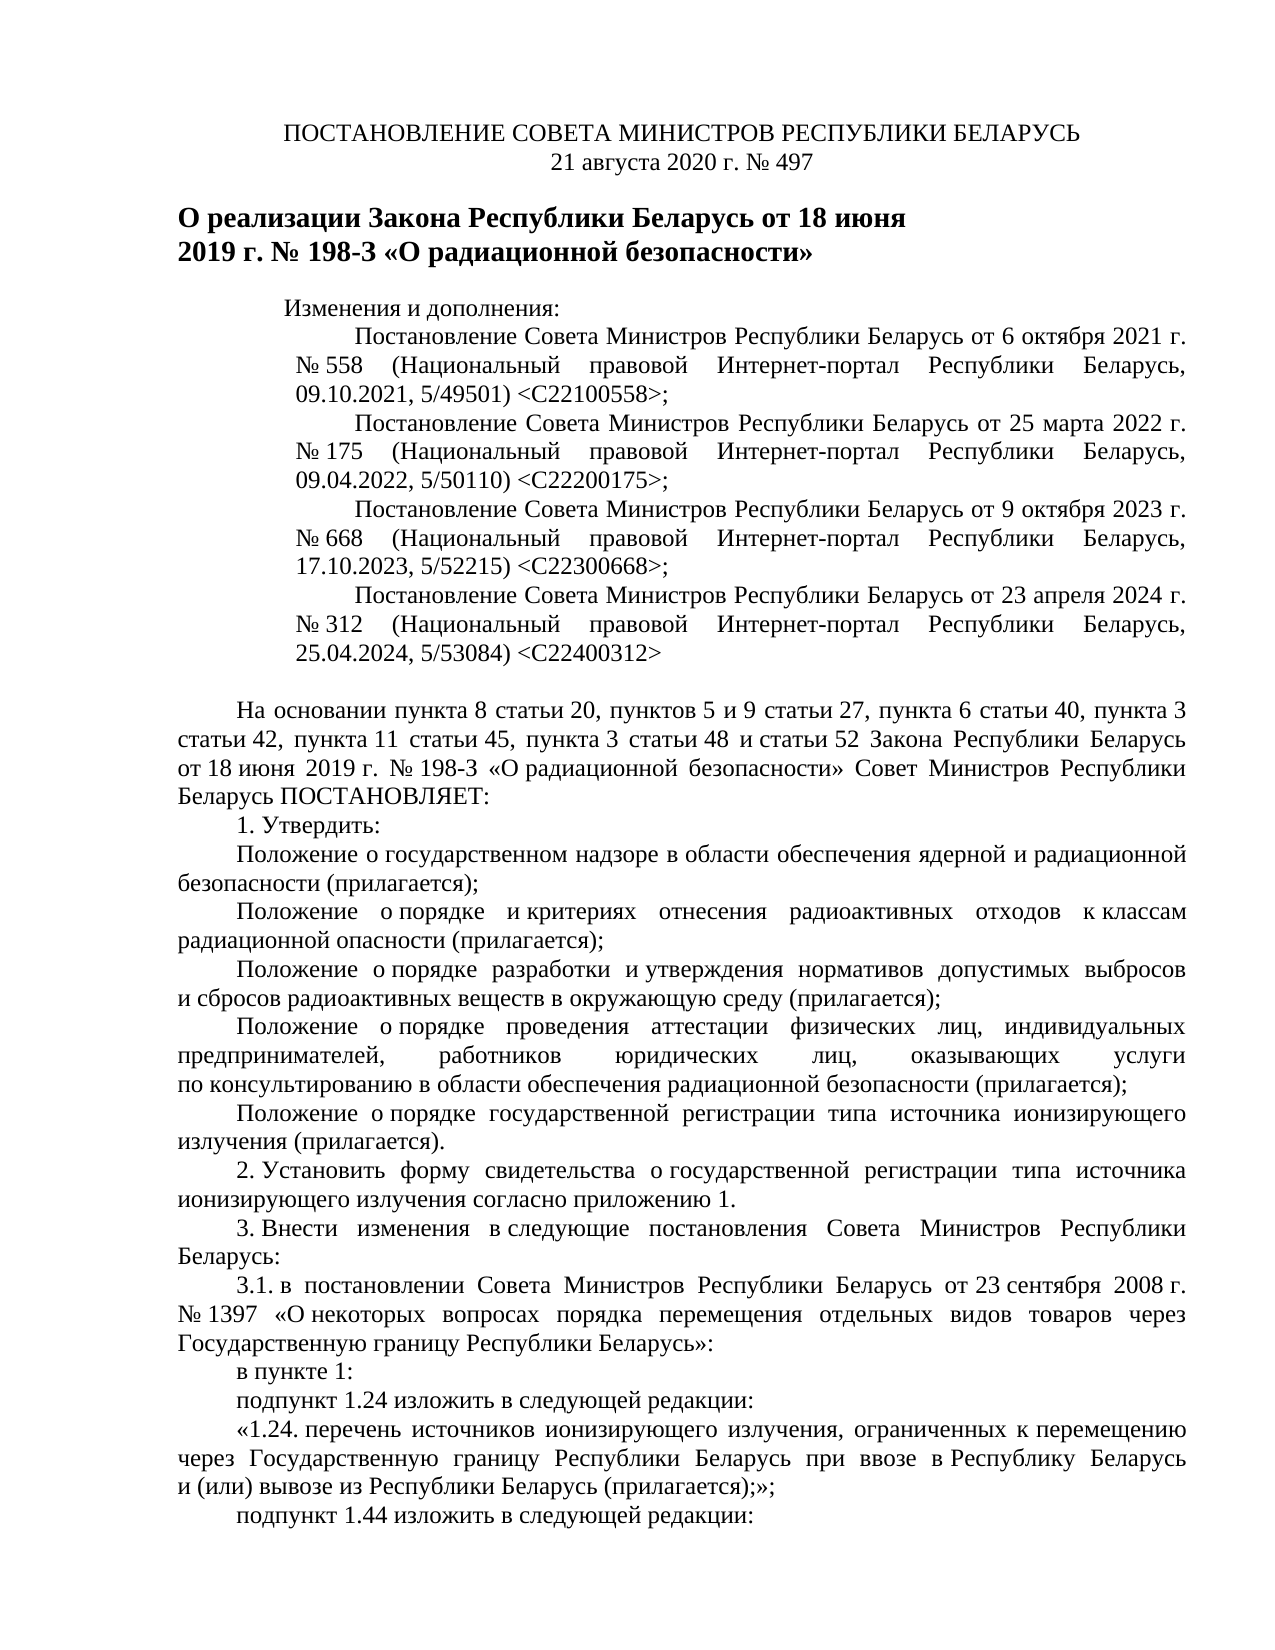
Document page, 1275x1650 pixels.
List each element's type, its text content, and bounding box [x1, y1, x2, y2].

text Постановление Совета Министров Республики Беларусь от 25 марта 2022 г. № 175 (Национальный правовой Интернет-портал Республики Беларусь, 09.04.2022, 5/50110) <C22200175>; [295, 408, 1186, 494]
text «1.24. перечень источников ионизирующего излучения, ограниченных к перемещению через Государственную границу Республики Беларусь при ввозе в Республику Беларусь и (или) вывозе из Республики Беларусь (прилагается);»; [177, 1414, 1186, 1500]
text О реализации Закона Республики Беларусь от 18 июня 2019 г. № 198-З «О радиационной безопасности» [177, 201, 950, 268]
text Положение о порядке разработки и утверждения нормативов допустимых выбросов и сбросов радиоактивных веществ в окружающую среду (прилагается); [177, 954, 1186, 1011]
text ПОСТАНОВЛЕНИЕ СОВЕТА МИНИСТРОВ РЕСПУБЛИКИ БЕЛАРУСЬ [177, 118, 1186, 147]
text Положение о порядке и критериях отнесения радиоактивных отходов к классам радиационной опасности (прилагается); [177, 896, 1186, 954]
text Положение о порядке государственной регистрации типа источника ионизирующего излучения (прилагается). [177, 1098, 1186, 1155]
text Положение о порядке проведения аттестации физических лиц, индивидуальных предпринимателей, работников юридических лиц, оказывающих услуги по консультированию в области обеспечения радиационной безопасности (прилагается); [177, 1011, 1186, 1098]
text подпункт 1.44 изложить в следующей редакции: [177, 1500, 1186, 1529]
text в пункте 1: [177, 1356, 1186, 1385]
text Постановление Совета Министров Республики Беларусь от 6 октября 2021 г. № 558 (Национальный правовой Интернет-портал Республики Беларусь, 09.10.2021, 5/49501) <C22100558>; [295, 321, 1186, 408]
text 3.1. в постановлении Совета Министров Республики Беларусь от 23 сентября 2008 г. № 1397 «О некоторых вопросах порядка перемещения отдельных видов товаров через Государственную границу Республики Беларусь»: [177, 1270, 1186, 1356]
text 1. Утвердить: [177, 810, 1186, 839]
text 21 августа 2020 г. № 497 [177, 147, 1186, 176]
text 2. Установить форму свидетельства о государственной регистрации типа источника ионизирующего излучения согласно приложению 1. [177, 1155, 1186, 1213]
text Изменения и дополнения: [283, 293, 1186, 321]
text подпункт 1.24 изложить в следующей редакции: [177, 1385, 1186, 1414]
text 3. Внести изменения в следующие постановления Совета Министров Республики Беларусь: [177, 1213, 1186, 1270]
text Положение о государственном надзоре в области обеспечения ядерной и радиационной безопасности (прилагается); [177, 839, 1186, 896]
text Постановление Совета Министров Республики Беларусь от 9 октября 2023 г. № 668 (Национальный правовой Интернет-портал Республики Беларусь, 17.10.2023, 5/52215) <C22300668>; [295, 494, 1186, 580]
text Постановление Совета Министров Республики Беларусь от 23 апреля 2024 г. № 312 (Национальный правовой Интернет-портал Республики Беларусь, 25.04.2024, 5/53084) <C22400312> [295, 580, 1186, 666]
text На основании пункта 8 статьи 20, пунктов 5 и 9 статьи 27, пункта 6 статьи 40, пункта 3 статьи 42, пункта 11 статьи 45, пункта 3 статьи 48 и статьи 52 Закона Республики Беларусь от 18 июня 2019 г. № 198-З «О радиационной безопасности» Совет Министров Республики Беларусь ПОСТАНОВЛЯЕТ: [177, 695, 1186, 810]
